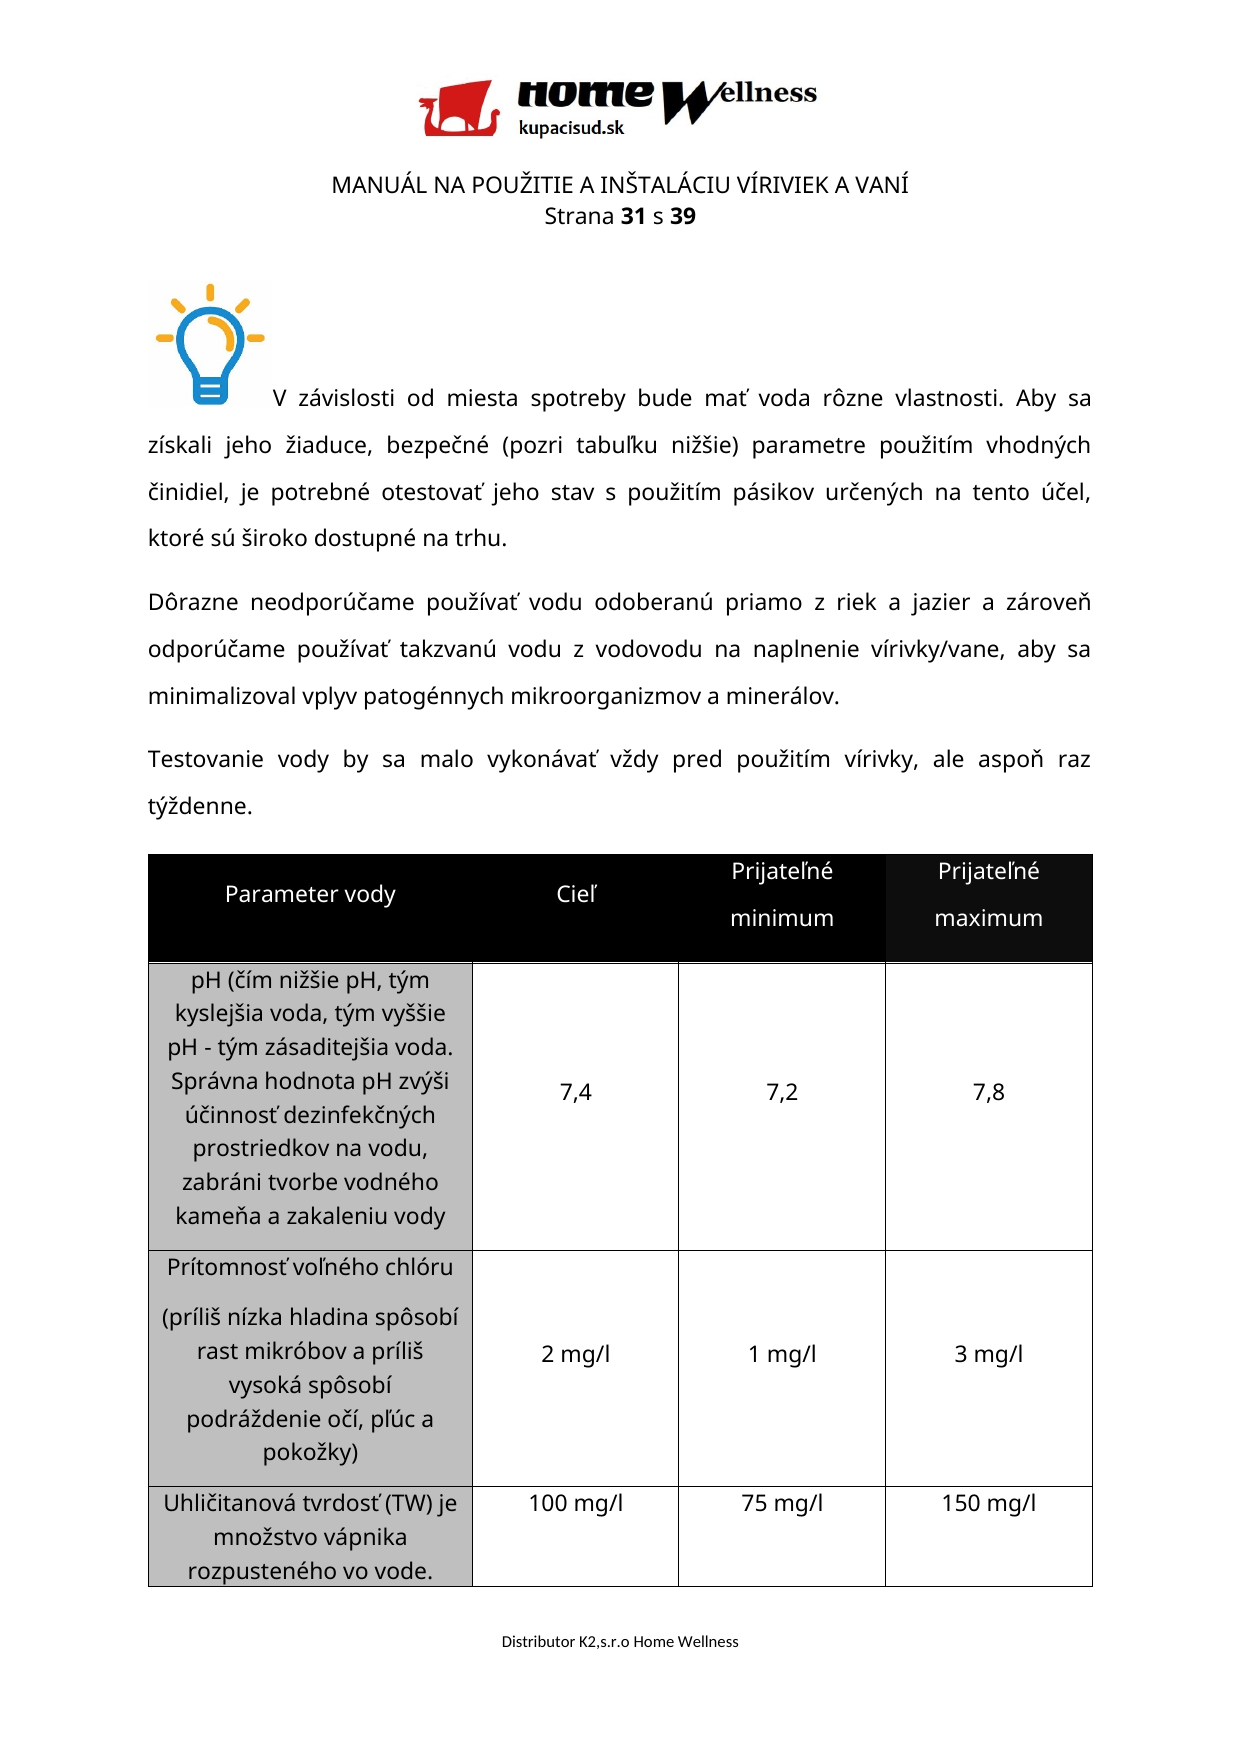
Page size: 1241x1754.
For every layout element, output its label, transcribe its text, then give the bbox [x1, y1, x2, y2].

table_cell Prítomnosť voľného chlóru (príliš nízka hladina spôsobí rast mikróbov a príliš vysoká spôsobí podráždenie očí, pľúc a pokožky) [149, 1251, 472, 1486]
table_header Cieľ [473, 855, 678, 962]
text V závislosti od miesta spotreby bude mať voda rôzne vlastnosti. Aby sa získali jeho žiaduce, bezpečné (pozri tabuľku nižšie) parametre použitím vhodných činidiel, je potrebné otestovať jeho stav s použitím pásikov určených na tento účel, ktoré sú široko dostupné na trhu. [148, 281, 1093, 553]
table_cell 100 mg/l [473, 1487, 678, 1586]
table_cell 150 mg/l [886, 1487, 1092, 1586]
text Dôrazne neodporúčame používať vodu odoberanú priamo z riek a jazier a zároveň odporúčame používať takzvanú vodu z vodovodu na naplnenie vírivky/vane, aby sa minimalizoval vplyv patogénnych mikroorganizmov a minerálov. [148, 586, 1093, 711]
table_header Prijateľné minimum [679, 855, 885, 962]
table_header Prijateľné maximum [886, 855, 1092, 962]
table_cell 7,8 [886, 964, 1092, 1250]
table_cell 3 mg/l [886, 1251, 1092, 1486]
table_cell pH (čím nižšie pH, tým kyslejšia voda, tým vyššie pH - tým zásaditejšia voda. Správna hodnota pH zvýši účinnosť dezinfekčných prostriedkov na vodu, zabráni tvorbe vodného kameňa a zakaleniu vody [149, 964, 472, 1250]
table_cell 1 mg/l [679, 1251, 885, 1486]
picture [415, 73, 825, 141]
table_cell 7,2 [679, 964, 885, 1250]
table_header Parameter vody [149, 855, 472, 962]
table_cell 2 mg/l [473, 1251, 678, 1486]
table_cell 7,4 [473, 964, 678, 1250]
picture [147, 281, 273, 407]
text Testovanie vody by sa malo vykonávať vždy pred použitím vírivky, ale aspoň raz týždenne. [148, 743, 1093, 821]
table_cell 75 mg/l [679, 1487, 885, 1586]
